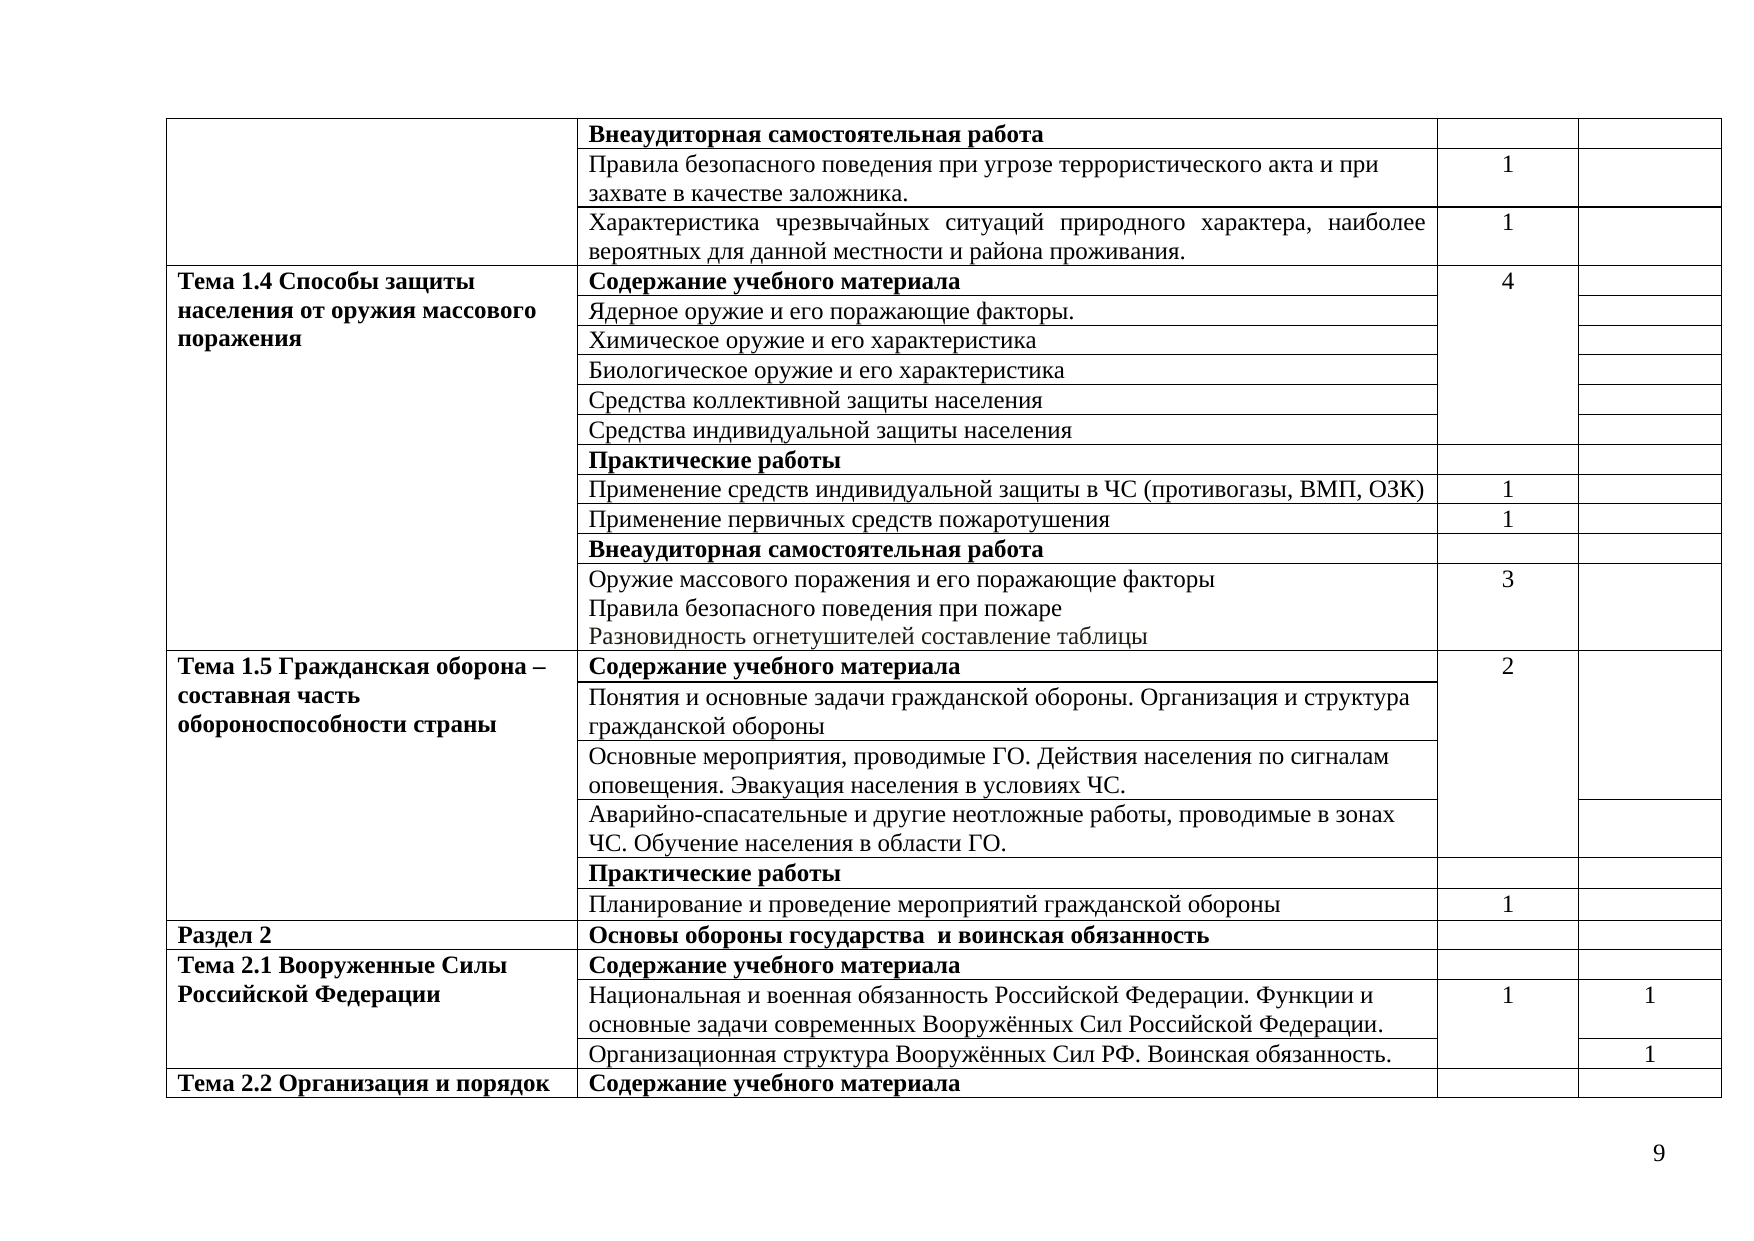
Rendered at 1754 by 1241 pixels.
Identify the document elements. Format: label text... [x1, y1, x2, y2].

table_cell 1 [1438, 208, 1578, 265]
table_cell [1438, 950, 1578, 979]
table_cell Содержание учебного материала [578, 1069, 1437, 1097]
table_cell 1 [1438, 504, 1578, 533]
table_cell [1438, 921, 1578, 949]
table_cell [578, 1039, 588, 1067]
table_cell [1579, 385, 1721, 414]
table_cell 1 [1438, 889, 1578, 919]
table_cell [1438, 119, 1578, 148]
table_cell Правила безопасного поведения при угрозе террористического акта и при захвате в качестве заложника. [578, 149, 1437, 206]
table_cell [1438, 1069, 1578, 1097]
table_cell Тема 2.1 Вооруженные Силы Российской Федерации [167, 950, 577, 1067]
table_cell Содержание учебного материала [578, 266, 1437, 295]
table_cell [1579, 800, 1721, 857]
table_cell [1579, 858, 1721, 888]
table_cell [1579, 149, 1721, 206]
table_cell Биологическое оружие и его характеристика [578, 355, 1437, 384]
table_cell Тема 1.5 Гражданская оборона – составная часть обороноспособности страны [167, 651, 577, 919]
table_cell [1579, 651, 1721, 798]
table_cell Основы обороны государства и воинская обязанность [578, 921, 1437, 949]
table_cell [1579, 355, 1721, 384]
table_cell Аварийно-спасательные и другие неотложные работы, проводимые в зонах ЧС. Обучение населения в области ГО. [578, 800, 1437, 857]
table_cell [1438, 858, 1578, 888]
table_cell Оружие массового поражения и его поражающие факторы Правила безопасного поведения при пожаре Разновидность огнетушителей составление таблицы [578, 564, 1437, 650]
table_cell 1 [1438, 980, 1578, 1067]
table_cell Внеаудиторная самостоятельная работа [578, 119, 1437, 148]
table_cell Тема 1.4 Способы защиты населения от оружия массового поражения [167, 266, 577, 650]
table_cell Основные мероприятия, проводимые ГО. Действия населения по сигналам оповещения. Эвакуация населения в условиях ЧС. [578, 741, 1437, 798]
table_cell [167, 1069, 577, 1097]
table_cell Содержание учебного материала [578, 651, 1437, 681]
table_cell [1579, 208, 1721, 265]
table_cell [1579, 326, 1721, 354]
table_cell [1579, 119, 1721, 148]
table_cell [1579, 415, 1721, 444]
table_cell [1438, 445, 1578, 473]
table_cell [1579, 504, 1721, 533]
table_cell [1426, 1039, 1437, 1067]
table_cell 4 [1438, 266, 1578, 444]
table_cell Внеаудиторная самостоятельная работа [578, 534, 1437, 563]
table_cell [1579, 475, 1721, 503]
table_cell [1579, 296, 1721, 324]
table_cell [1438, 534, 1578, 563]
table_cell 2 [1438, 651, 1578, 857]
table_cell Планирование и проведение мероприятий гражданской обороны [578, 889, 1437, 919]
table_cell [1579, 921, 1721, 949]
table_cell Ядерное оружие и его поражающие факторы. [578, 296, 1437, 324]
table_cell [1579, 1069, 1721, 1097]
table_cell Практические работы [578, 445, 1437, 473]
table_cell [1579, 889, 1721, 919]
table_cell Характеристика чрезвычайных ситуаций природного характера, наиболее вероятных для данной местности и района проживания. [578, 208, 1437, 265]
table_cell Применение первичных средств пожаротушения [578, 504, 1437, 533]
table_cell Национальная и военная обязанность Российской Федерации. Функции и основные задачи современных Вооружённых Сил Российской Федерации. [578, 980, 1437, 1038]
table_cell Понятия и основные задачи гражданской обороны. Организация и структура гражданской обороны [578, 683, 1437, 740]
table_cell Практические работы [578, 858, 1437, 888]
table_cell Содержание учебного материала [578, 950, 1437, 979]
table_cell [1579, 266, 1721, 295]
table_cell [1579, 950, 1721, 979]
table_cell Раздел 2 [167, 921, 577, 949]
table_cell 3 [1438, 564, 1578, 650]
table_cell Средства коллективной защиты населения [578, 385, 1437, 414]
table_cell [1579, 534, 1721, 563]
table_cell 1 [1579, 1039, 1721, 1067]
table_cell Средства индивидуальной защиты населения [578, 415, 1437, 444]
table_cell 1 [1438, 475, 1578, 503]
table_cell [1579, 564, 1721, 650]
table_cell Химическое оружие и его характеристика [578, 326, 1437, 354]
table_cell 1 [1438, 149, 1578, 206]
table_cell [1579, 445, 1721, 473]
table_cell 1 [1579, 980, 1721, 1038]
table_cell Применение средств индивидуальной защиты в ЧС (противогазы, ВМП, ОЗК) [578, 475, 1437, 503]
